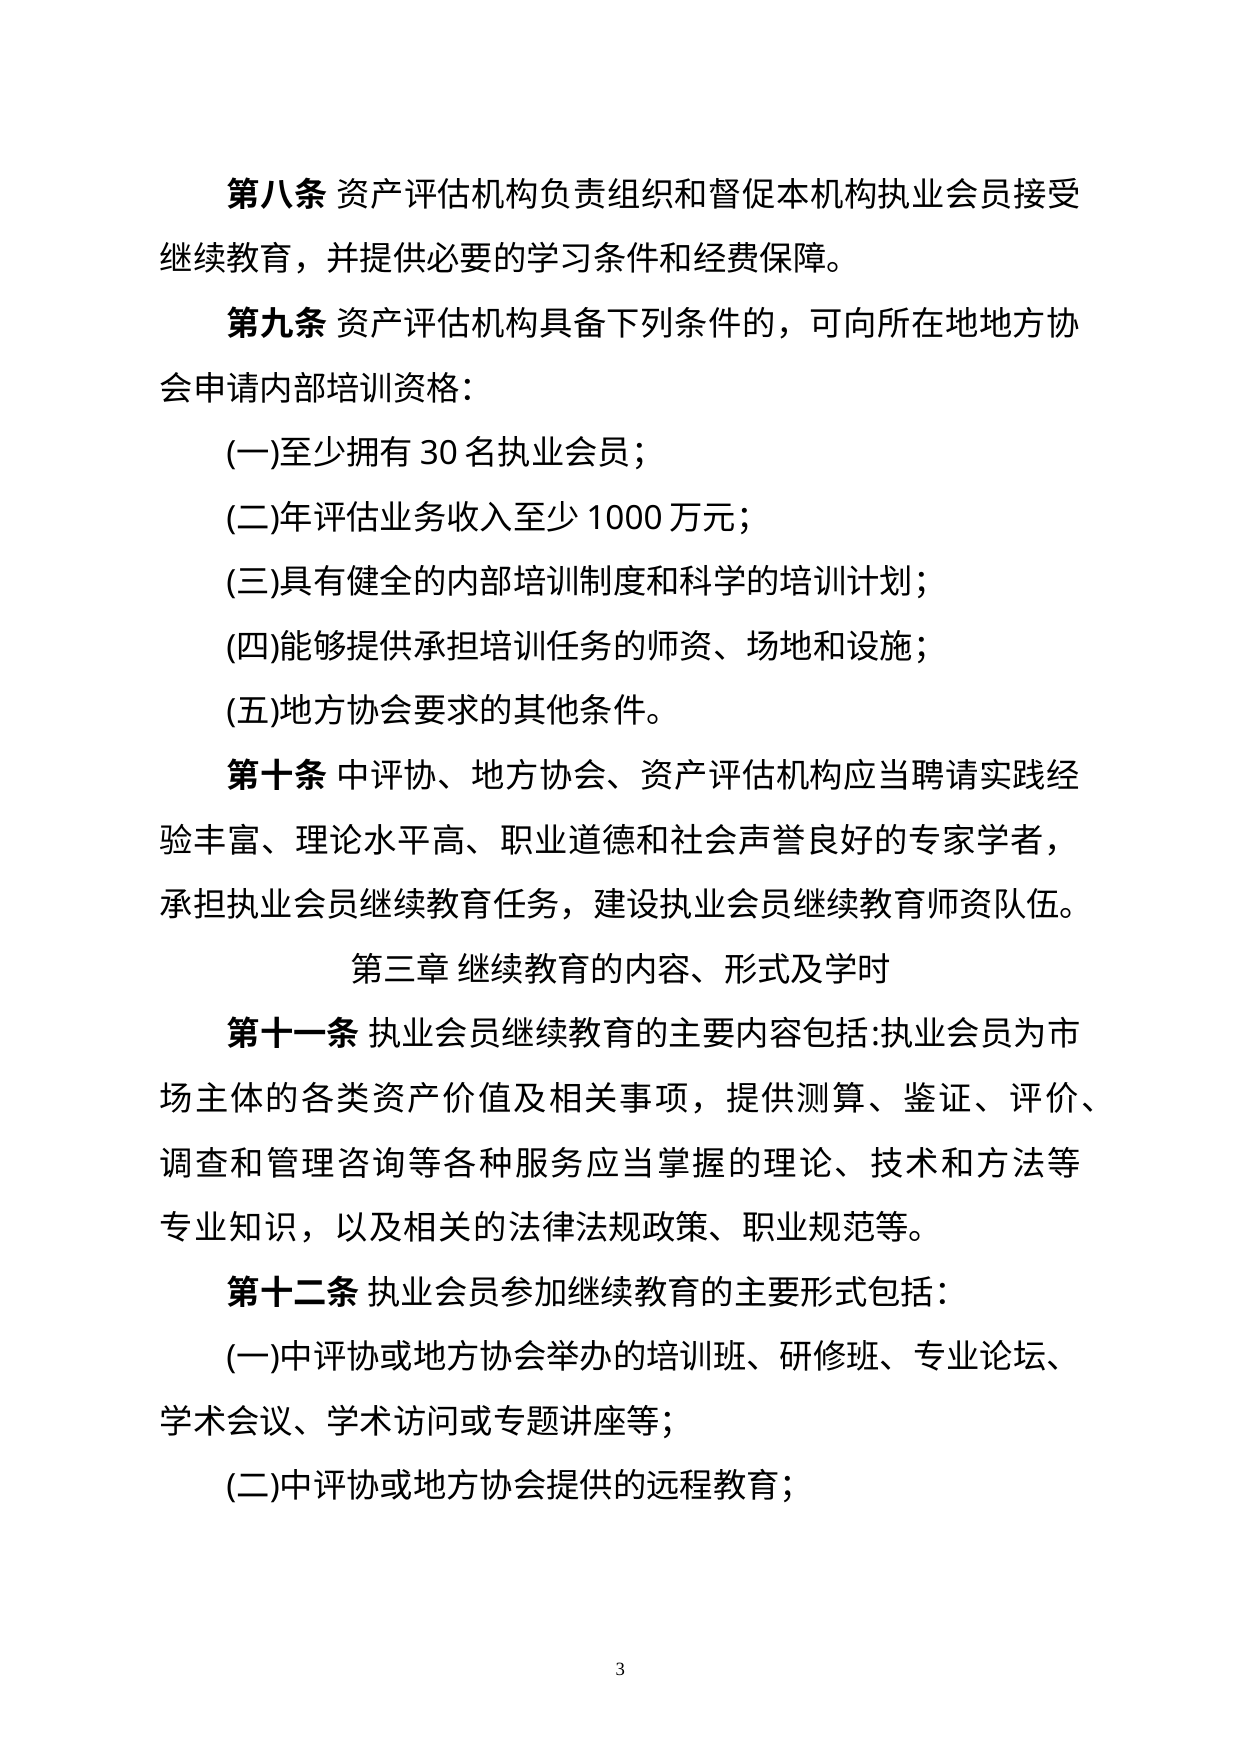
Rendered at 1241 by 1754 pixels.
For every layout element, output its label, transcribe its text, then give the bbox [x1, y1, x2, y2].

text (四)能够提供承担培训任务的师资、场地和设施； [159, 607, 1081, 671]
subtitle 第三章 继续教育的内容、形式及学时 [159, 929, 1081, 994]
text 第十二条 执业会员参加继续教育的主要形式包括： [159, 1252, 1081, 1317]
text 第九条 资产评估机构具备下列条件的，可向所在地地方协会申请内部培训资格： [159, 284, 1081, 413]
text 第八条 资产评估机构负责组织和督促本机构执业会员接受继续教育，并提供必要的学习条件和经费保障。 [159, 154, 1081, 284]
text (一)至少拥有30名执业会员； [159, 413, 1081, 477]
text 第十一条 执业会员继续教育的主要内容包括:执业会员为市场主体的各类资产价值及相关事项，提供测算、鉴证、评价、调查和管理咨询等各种服务应当掌握的理论、技术和方法等专业知识，以及相关的法律法规政策、职业规范等。 [159, 994, 1081, 1252]
text (二)中评协或地方协会提供的远程教育； [159, 1446, 1081, 1511]
text (一)中评协或地方协会举办的培训班、研修班、专业论坛、学术会议、学术访问或专题讲座等； [159, 1317, 1081, 1446]
text 第十条 中评协、地方协会、资产评估机构应当聘请实践经验丰富、理论水平高、职业道德和社会声誉良好的专家学者，承担执业会员继续教育任务，建设执业会员继续教育师资队伍。 [159, 736, 1081, 929]
text (二)年评估业务收入至少1000万元； [159, 477, 1081, 542]
text (三)具有健全的内部培训制度和科学的培训计划； [159, 542, 1081, 607]
text (五)地方协会要求的其他条件。 [159, 671, 1081, 736]
